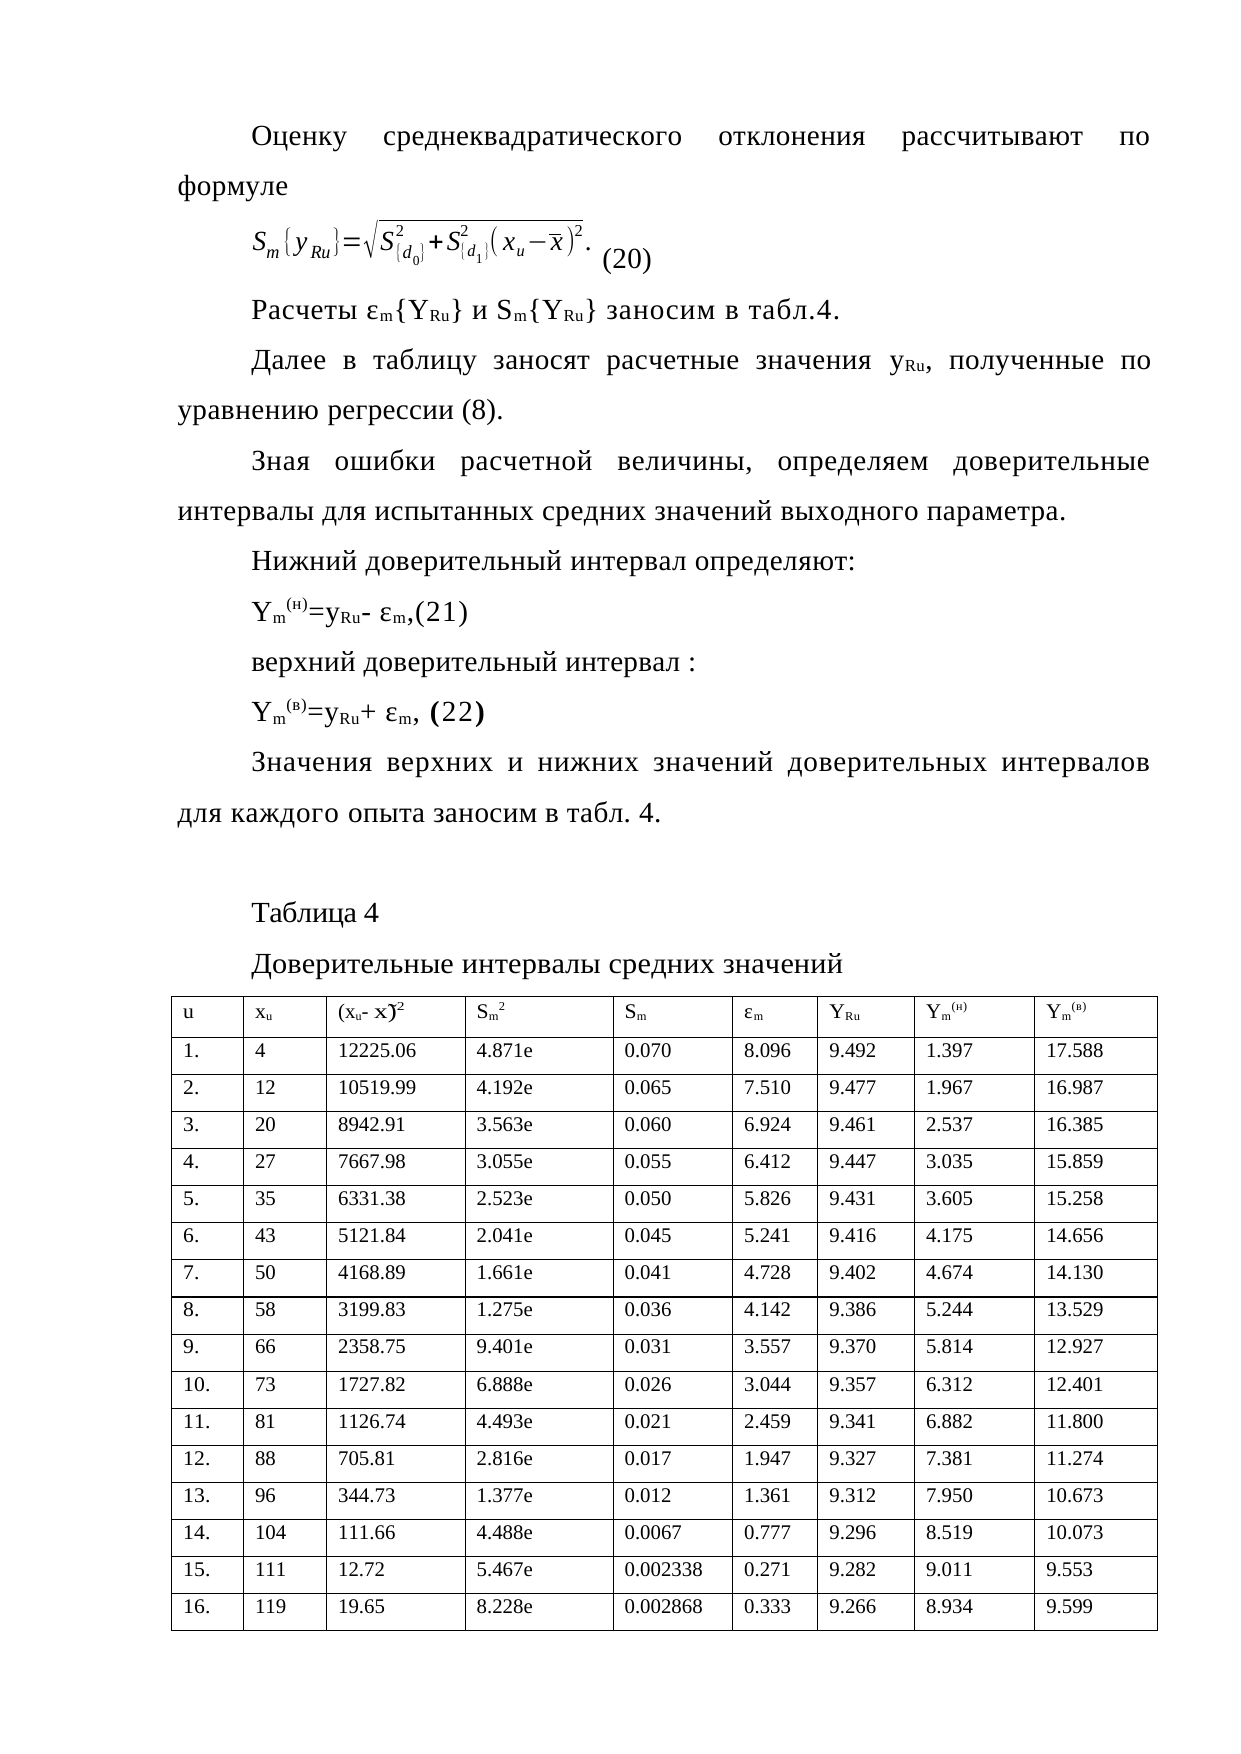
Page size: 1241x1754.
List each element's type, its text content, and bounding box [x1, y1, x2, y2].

table_cell 9.386 [818, 1298, 914, 1333]
table_cell 7.950 [915, 1483, 1034, 1519]
table_cell 5.244 [915, 1298, 1034, 1333]
table_cell 8942.91 [327, 1112, 465, 1148]
text Оценку среднеквадратического отклонения рассчитывают по формуле [177, 118, 1152, 202]
table_cell 9.477 [818, 1075, 914, 1111]
table_cell 0.012 [614, 1483, 732, 1519]
table_cell 0.021 [614, 1409, 732, 1445]
table_cell 8.519 [915, 1520, 1034, 1556]
text Таблица 4 [177, 896, 1152, 929]
table_cell 19.65 [327, 1594, 465, 1630]
table_cell 1126.74 [327, 1409, 465, 1445]
table_cell 3199.83 [327, 1298, 465, 1333]
table_cell 35 [244, 1186, 326, 1222]
table_cell 15.258 [1035, 1186, 1157, 1222]
table_cell 2.537 [915, 1112, 1034, 1148]
table_cell 0.036 [614, 1298, 732, 1333]
table_cell 0.017 [614, 1446, 732, 1482]
table_header Ym(в) [1035, 997, 1157, 1037]
table_cell 1.947 [733, 1446, 817, 1482]
table_cell 3.557 [733, 1335, 817, 1371]
table_cell 66 [244, 1335, 326, 1371]
table_cell 104 [244, 1520, 326, 1556]
table_cell 9.553 [1035, 1557, 1157, 1593]
table_cell 4.871e [466, 1038, 613, 1074]
table_cell 111.66 [327, 1520, 465, 1556]
table_cell 3.055e [466, 1149, 613, 1185]
table_cell 12.401 [1035, 1372, 1157, 1408]
table_cell 4.175 [915, 1223, 1034, 1259]
table_cell [172, 1446, 243, 1482]
table_cell 4.142 [733, 1298, 817, 1333]
text Ym(н)=yRu- εm,(21) [177, 594, 1152, 627]
text верхний доверительный интервал : [177, 644, 1152, 677]
table_cell 0.0067 [614, 1520, 732, 1556]
table_cell 2.523e [466, 1186, 613, 1222]
table_cell 20 [244, 1112, 326, 1148]
table_cell 4 [244, 1038, 326, 1074]
table_cell 9.266 [818, 1594, 914, 1630]
table_cell [172, 1409, 243, 1445]
table_cell 3.563e [466, 1112, 613, 1148]
table_cell 2.041e [466, 1223, 613, 1259]
table_cell 705.81 [327, 1446, 465, 1482]
table_cell 8.096 [733, 1038, 817, 1074]
table_cell 2358.75 [327, 1335, 465, 1371]
table_cell 1.361 [733, 1483, 817, 1519]
table_header Sm2 [466, 997, 613, 1037]
table_cell 9.447 [818, 1149, 914, 1185]
table_cell 9.327 [818, 1446, 914, 1482]
table_cell [172, 1372, 243, 1408]
table_cell 6.312 [915, 1372, 1034, 1408]
table_cell 10.673 [1035, 1483, 1157, 1519]
table_cell 9.401e [466, 1335, 613, 1371]
table_cell 6.882 [915, 1409, 1034, 1445]
table_cell 0.271 [733, 1557, 817, 1593]
table_cell 9.357 [818, 1372, 914, 1408]
table_cell 6.412 [733, 1149, 817, 1185]
table_cell 344.73 [327, 1483, 465, 1519]
text Далее в таблицу заносят расчетные значения yRu, полученные по уравнению регрессии (8). [177, 342, 1152, 426]
table_cell 6331.38 [327, 1186, 465, 1222]
table_cell 9.312 [818, 1483, 914, 1519]
table_cell 58 [244, 1298, 326, 1333]
table_cell 9.416 [818, 1223, 914, 1259]
table_cell 9.011 [915, 1557, 1034, 1593]
table_cell 17.588 [1035, 1038, 1157, 1074]
table_cell 1.397 [915, 1038, 1034, 1074]
text Значения верхних и нижних значений доверительных интервалов для каждого опыта заносим в табл. 4. [177, 744, 1152, 828]
table_cell 0.026 [614, 1372, 732, 1408]
table_cell 4.192e [466, 1075, 613, 1111]
table_cell 0.041 [614, 1260, 732, 1296]
table_cell 9.431 [818, 1186, 914, 1222]
table_header YRu [818, 997, 914, 1037]
table_cell 73 [244, 1372, 326, 1408]
table_cell 16.987 [1035, 1075, 1157, 1111]
table_cell 3.044 [733, 1372, 817, 1408]
table_cell [172, 1483, 243, 1519]
table_cell 16.385 [1035, 1112, 1157, 1148]
table_header u [172, 997, 243, 1037]
table_cell 12.927 [1035, 1335, 1157, 1371]
table_cell 4.488e [466, 1520, 613, 1556]
table_cell [172, 1149, 243, 1185]
table_cell 9.599 [1035, 1594, 1157, 1630]
table_cell 9.370 [818, 1335, 914, 1371]
table_cell 0.055 [614, 1149, 732, 1185]
table_cell 0.777 [733, 1520, 817, 1556]
table_cell 7.510 [733, 1075, 817, 1111]
table_cell [172, 1223, 243, 1259]
table_cell 9.402 [818, 1260, 914, 1296]
table_cell 111 [244, 1557, 326, 1593]
text Нижний доверительный интервал определяют: [177, 543, 1152, 577]
table_cell [172, 1075, 243, 1111]
table_cell 81 [244, 1409, 326, 1445]
text Расчеты εm{YRu} и Sm{YRu} заносим в табл.4. [177, 292, 1152, 325]
table_cell [172, 1112, 243, 1148]
text Зная ошибки расчетной величины, определяем доверительные интервалы для испытанных средних значений выходного параметра. [177, 443, 1152, 527]
table_cell 11.800 [1035, 1409, 1157, 1445]
table_header Ym(н) [915, 997, 1034, 1037]
table_cell 4.493e [466, 1409, 613, 1445]
table_cell [172, 1186, 243, 1222]
table_cell 14.656 [1035, 1223, 1157, 1259]
table_cell 2.459 [733, 1409, 817, 1445]
table_cell 27 [244, 1149, 326, 1185]
table_cell 1.967 [915, 1075, 1034, 1111]
table_cell 88 [244, 1446, 326, 1482]
table_cell 10.073 [1035, 1520, 1157, 1556]
table_cell 5.467e [466, 1557, 613, 1593]
table_cell 9.461 [818, 1112, 914, 1148]
table_cell 0.070 [614, 1038, 732, 1074]
table_cell 4168.89 [327, 1260, 465, 1296]
table_cell 8.934 [915, 1594, 1034, 1630]
table_cell 1.377e [466, 1483, 613, 1519]
table_cell 0.045 [614, 1223, 732, 1259]
table_cell 9.341 [818, 1409, 914, 1445]
table_cell 5121.84 [327, 1223, 465, 1259]
table_cell 5.241 [733, 1223, 817, 1259]
text Ym(в)=yRu+ εm, (22) [177, 694, 1152, 728]
table_cell [172, 1335, 243, 1371]
table_cell 10519.99 [327, 1075, 465, 1111]
table_cell [172, 1298, 243, 1333]
table_cell 12 [244, 1075, 326, 1111]
table_cell 12225.06 [327, 1038, 465, 1074]
table_cell 7667.98 [327, 1149, 465, 1185]
table_cell 0.065 [614, 1075, 732, 1111]
table_cell 3.605 [915, 1186, 1034, 1222]
table_cell [172, 1594, 243, 1630]
table_header (xu- x̃)2 [327, 997, 465, 1037]
table_cell 7.381 [915, 1446, 1034, 1482]
table_cell 2.816e [466, 1446, 613, 1482]
table_cell 15.859 [1035, 1149, 1157, 1185]
table_cell [172, 1557, 243, 1593]
table_cell 9.492 [818, 1038, 914, 1074]
table_cell 8.228e [466, 1594, 613, 1630]
table_cell 9.296 [818, 1520, 914, 1556]
table_cell 5.826 [733, 1186, 817, 1222]
table_header xu [244, 997, 326, 1037]
table_cell 3.035 [915, 1149, 1034, 1185]
table_cell 1727.82 [327, 1372, 465, 1408]
table_cell 0.333 [733, 1594, 817, 1630]
table_cell 0.002338 [614, 1557, 732, 1593]
text (20) [177, 219, 1152, 275]
table_cell [172, 1038, 243, 1074]
table_cell 1.661e [466, 1260, 613, 1296]
table_cell 13.529 [1035, 1298, 1157, 1333]
table_cell 12.72 [327, 1557, 465, 1593]
table_cell 0.050 [614, 1186, 732, 1222]
table_cell 5.814 [915, 1335, 1034, 1371]
table_cell 0.002868 [614, 1594, 732, 1630]
table_cell 43 [244, 1223, 326, 1259]
table_cell 50 [244, 1260, 326, 1296]
table_cell 11.274 [1035, 1446, 1157, 1482]
table_cell 14.130 [1035, 1260, 1157, 1296]
text Доверительные интервалы средних значений [177, 946, 1152, 979]
table_cell 96 [244, 1483, 326, 1519]
table_cell 6.888e [466, 1372, 613, 1408]
table_cell 119 [244, 1594, 326, 1630]
table_cell 1.275e [466, 1298, 613, 1333]
table_cell 6.924 [733, 1112, 817, 1148]
table_cell 0.060 [614, 1112, 732, 1148]
table_header εm [733, 997, 817, 1037]
table_cell [172, 1520, 243, 1556]
table_header Sm [614, 997, 732, 1037]
table_cell [172, 1260, 243, 1296]
table_cell 9.282 [818, 1557, 914, 1593]
table_cell 4.728 [733, 1260, 817, 1296]
table_cell 0.031 [614, 1335, 732, 1371]
table_cell 4.674 [915, 1260, 1034, 1296]
